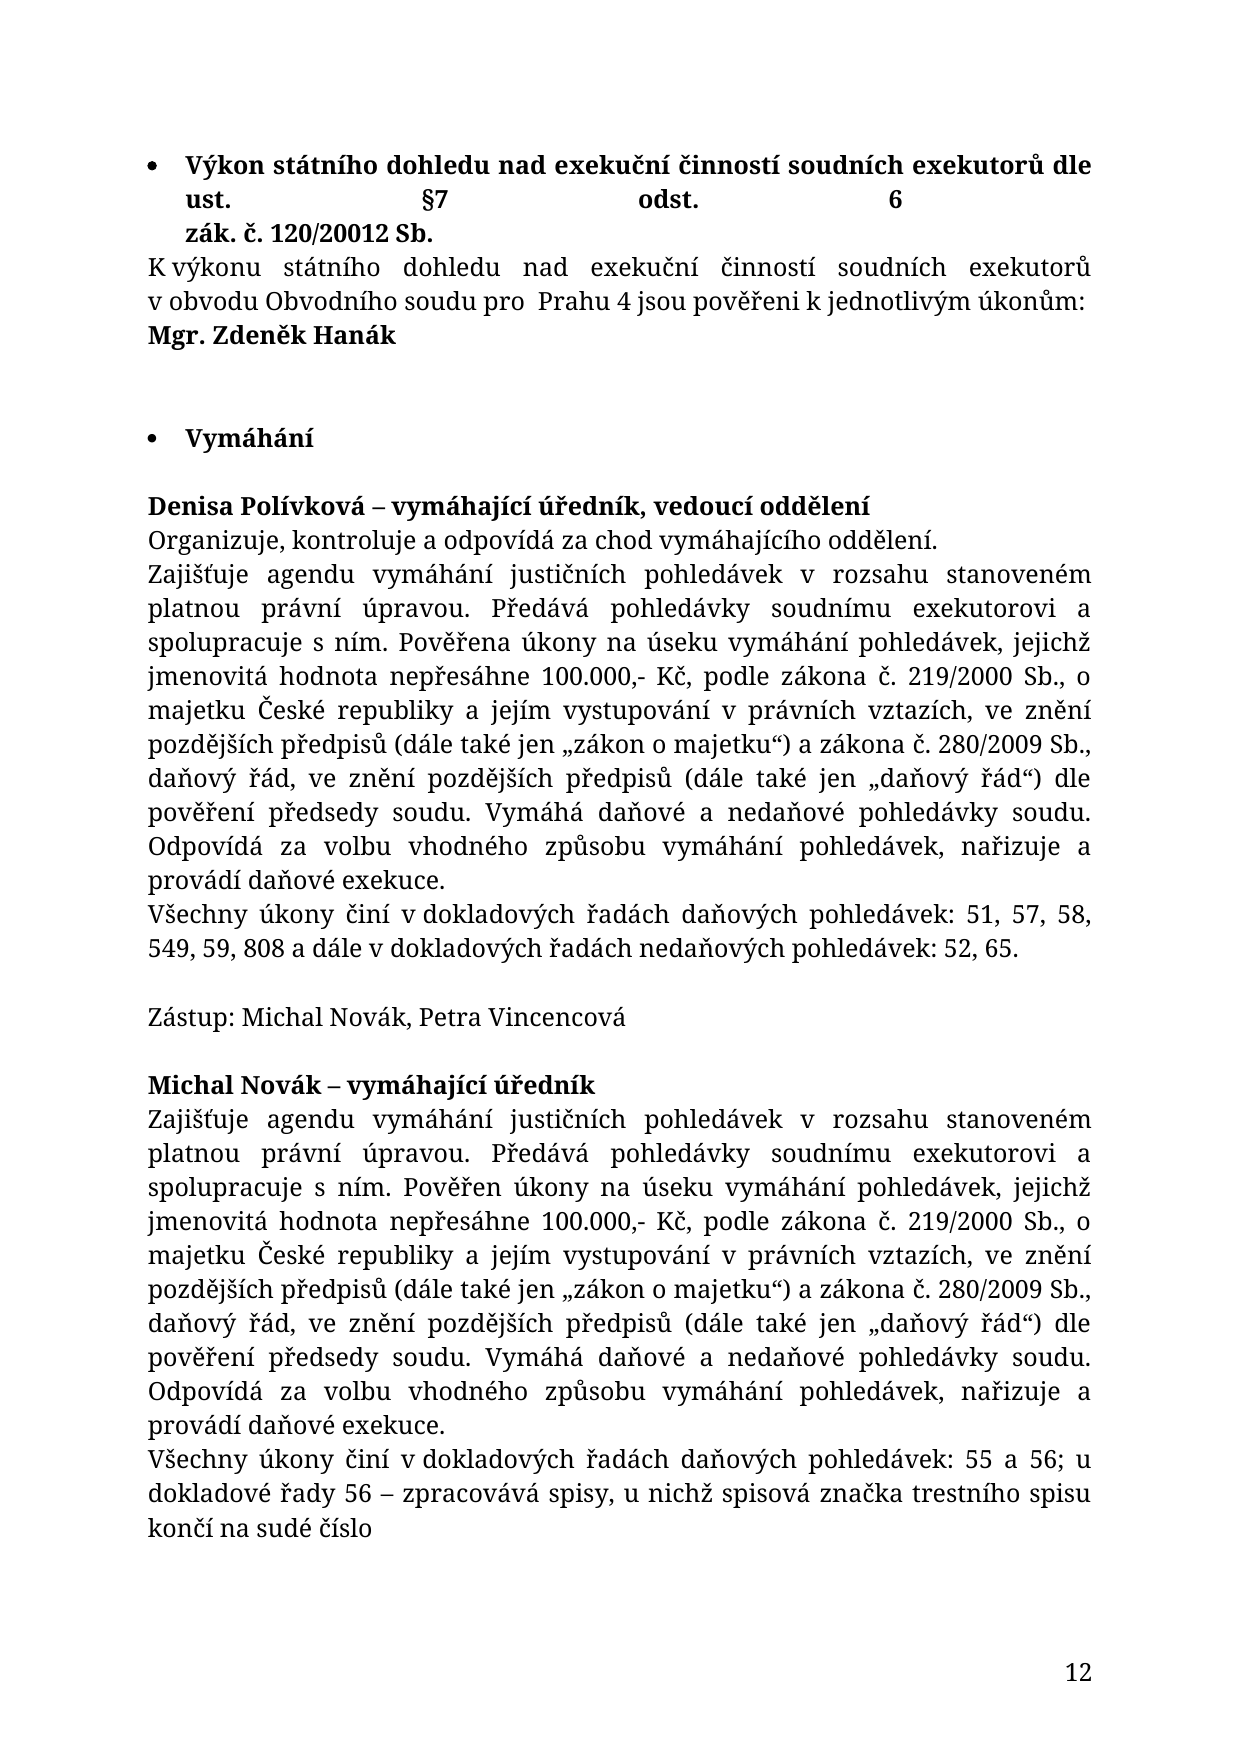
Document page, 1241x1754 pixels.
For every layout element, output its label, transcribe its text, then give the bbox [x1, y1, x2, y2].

text Michal Novák – vymáhající úředník [148, 1067, 1092, 1101]
list Vymáhání [148, 420, 1092, 454]
text Zajišťuje agendu vymáhání justičních pohledávek v rozsahu stanoveném platnou právní úpravou. Předává pohledávky soudnímu exekutorovi a spolupracuje s ním. Pověřen úkony na úseku vymáhání pohledávek, jejichž jmenovitá hodnota nepřesáhne 100.000,- Kč, podle zákona č. 219/2000 Sb., o majetku České republiky a jejím vystupování v právních vztazích, ve znění pozdějších předpisů (dále také jen „zákon o majetku“) a zákona č. 280/2009 Sb., daňový řád, ve znění pozdějších předpisů (dále také jen „daňový řád“) dle pověření předsedy soudu. Vymáhá daňové a nedaňové pohledávky soudu. Odpovídá za volbu vhodného způsobu vymáhání pohledávek, nařizuje a provádí daňové exekuce. [148, 1101, 1092, 1442]
text Všechny úkony činí v dokladových řadách daňových pohledávek: 51, 57, 58, 549, 59, 808 a dále v dokladových řadách nedaňových pohledávek: 52, 65. [148, 897, 1092, 965]
text Mgr. Zdeněk Hanák [148, 318, 1092, 352]
text K výkonu státního dohledu nad exekuční činností soudních exekutorů v obvodu Obvodního soudu pro Prahu 4 jsou pověřeni k jednotlivým úkonům: [148, 250, 1092, 318]
text Denisa Polívková – vymáhající úředník, vedoucí oddělení [148, 488, 1092, 522]
text Organizuje, kontroluje a odpovídá za chod vymáhajícího oddělení. [148, 522, 1092, 556]
text Zajišťuje agendu vymáhání justičních pohledávek v rozsahu stanoveném platnou právní úpravou. Předává pohledávky soudnímu exekutorovi a spolupracuje s ním. Pověřena úkony na úseku vymáhání pohledávek, jejichž jmenovitá hodnota nepřesáhne 100.000,- Kč, podle zákona č. 219/2000 Sb., o majetku České republiky a jejím vystupování v právních vztazích, ve znění pozdějších předpisů (dále také jen „zákon o majetku“) a zákona č. 280/2009 Sb., daňový řád, ve znění pozdějších předpisů (dále také jen „daňový řád“) dle pověření předsedy soudu. Vymáhá daňové a nedaňové pohledávky soudu. Odpovídá za volbu vhodného způsobu vymáhání pohledávek, nařizuje a provádí daňové exekuce. [148, 556, 1092, 897]
text Všechny úkony činí v dokladových řadách daňových pohledávek: 55 a 56; u dokladové řady 56 – zpracovává spisy, u nichž spisová značka trestního spisu končí na sudé číslo [148, 1442, 1092, 1544]
text Zástup: Michal Novák, Petra Vincencová [148, 999, 1092, 1033]
list Výkon státního dohledu nad exekuční činností soudních exekutorů dle ust. §7 odst. 6 zák. č. 120/20012 Sb. [148, 148, 1092, 250]
